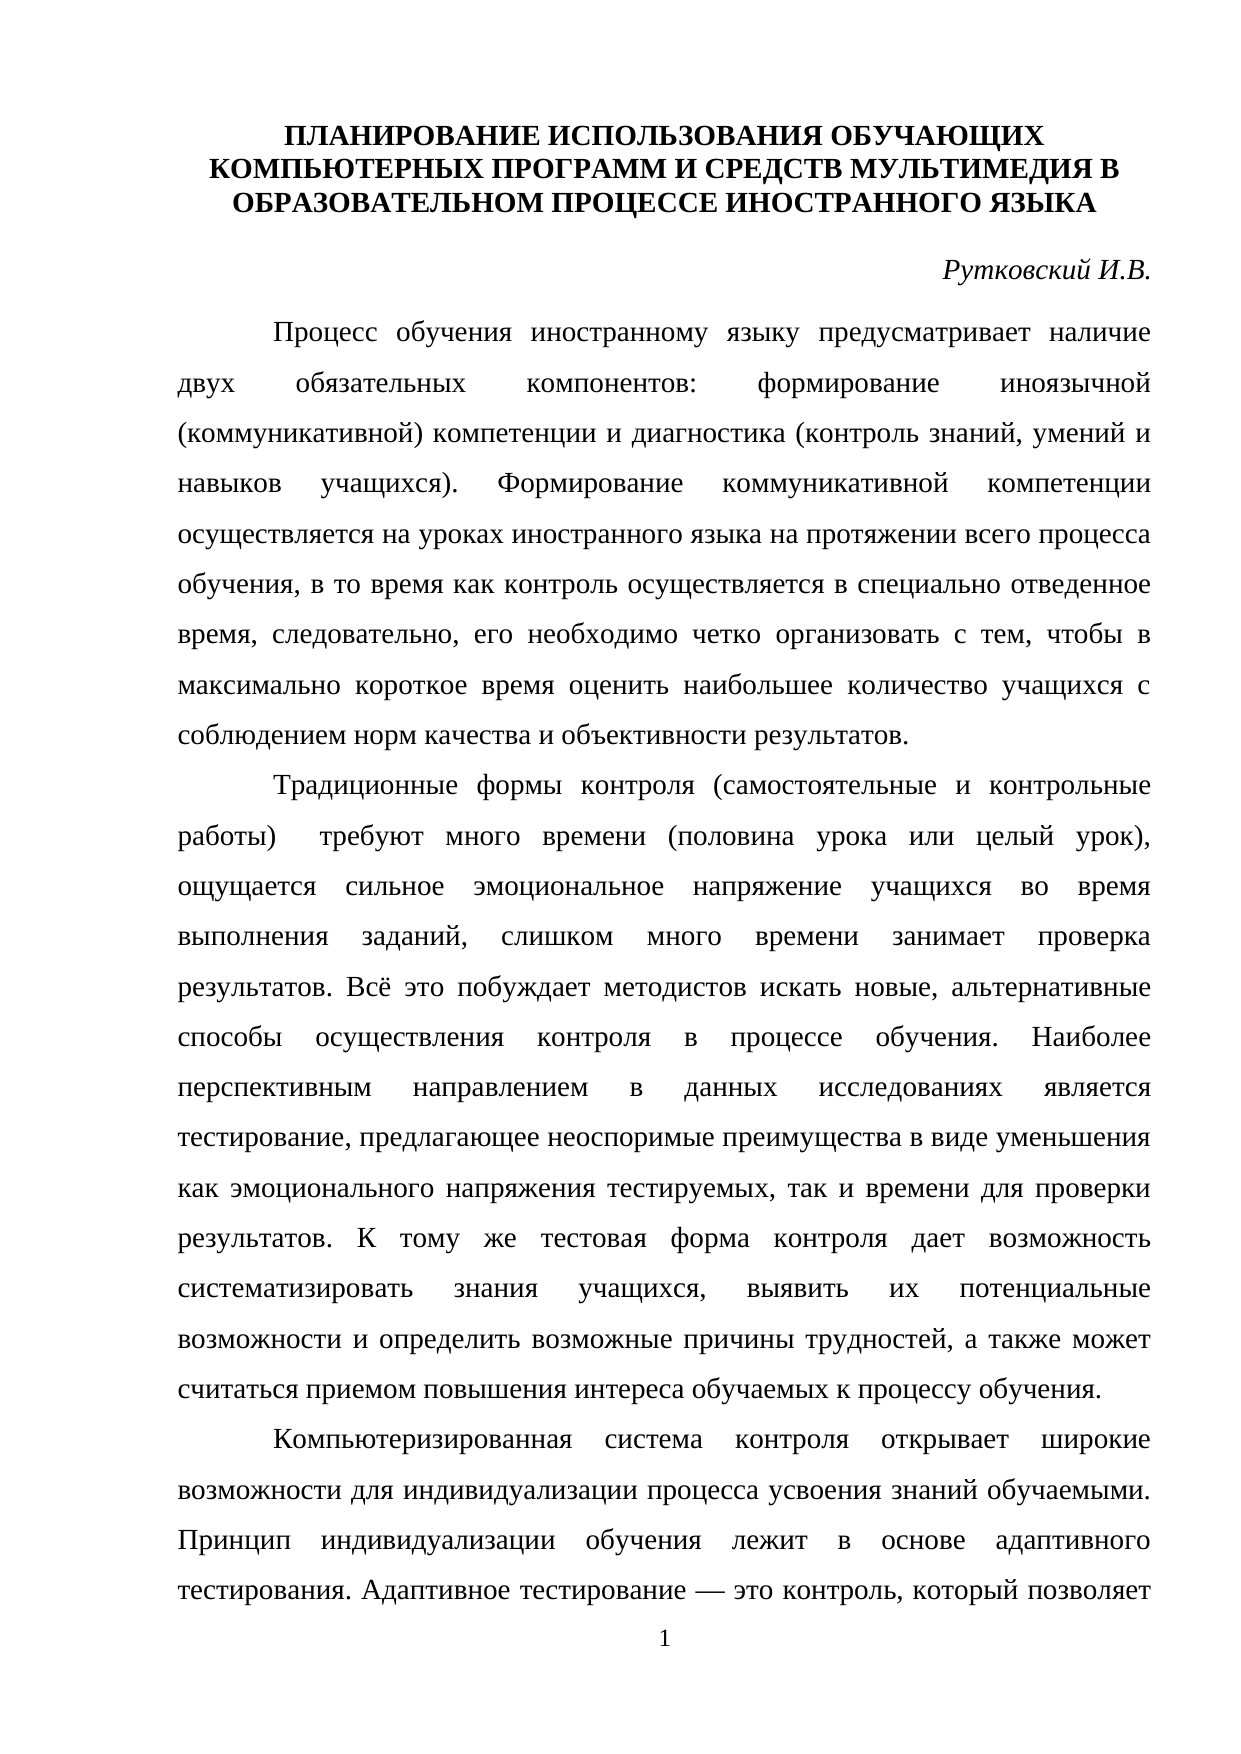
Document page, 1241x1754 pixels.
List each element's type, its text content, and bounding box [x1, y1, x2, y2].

text Рутковский И.В. [177, 252, 1152, 286]
text ПЛАНИРОВАНИЕ ИСПОЛЬЗОВАНИЯ ОБУЧАЮЩИХ КОМПЬЮТЕРНЫХ ПРОГРАММ И СРЕДСТВ МУЛЬТИМЕДИЯ В ОБРАЗОВАТЕЛЬНОМ ПРОЦЕССЕ ИНОСТРАННОГО ЯЗЫКА [177, 118, 1152, 219]
text Процесс обучения иностранному языку предусматривает наличие двух обязательных компонентов: формирование иноязычной (коммуникативной) компетенции и диагностика (контроль знаний, умений и навыков учащихся). Формирование коммуникативной компетенции осуществляется на уроках иностранного языка на протяжении всего процесса обучения, в то время как контроль осуществляется в специально отведенное время, следовательно, его необходимо четко организовать с тем, чтобы в максимально короткое время оценить наибольшее количество учащихся с соблюдением норм качества и объективности результатов. [177, 314, 1152, 751]
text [177, 1421, 1152, 1606]
text Традиционные формы контроля (самостоятельные и контрольные работы) требуют много времени (половина урока или целый урок), ощущается сильное эмоциональное напряжение учащихся во время выполнения заданий, слишком много времени занимает проверка результатов. Всё это побуждает методистов искать новые, альтернативные способы осуществления контроля в процессе обучения. Наиболее перспективным направлением в данных исследованиях является тестирование, предлагающее неоспоримые преимущества в виде уменьшения как эмоционального напряжения тестируемых, так и времени для проверки результатов. К тому же тестовая форма контроля дает возможность систематизировать знания учащихся, выявить их потенциальные возможности и определить возможные причины трудностей, а также может считаться приемом повышения интереса обучаемых к процессу обучения. [177, 767, 1152, 1405]
